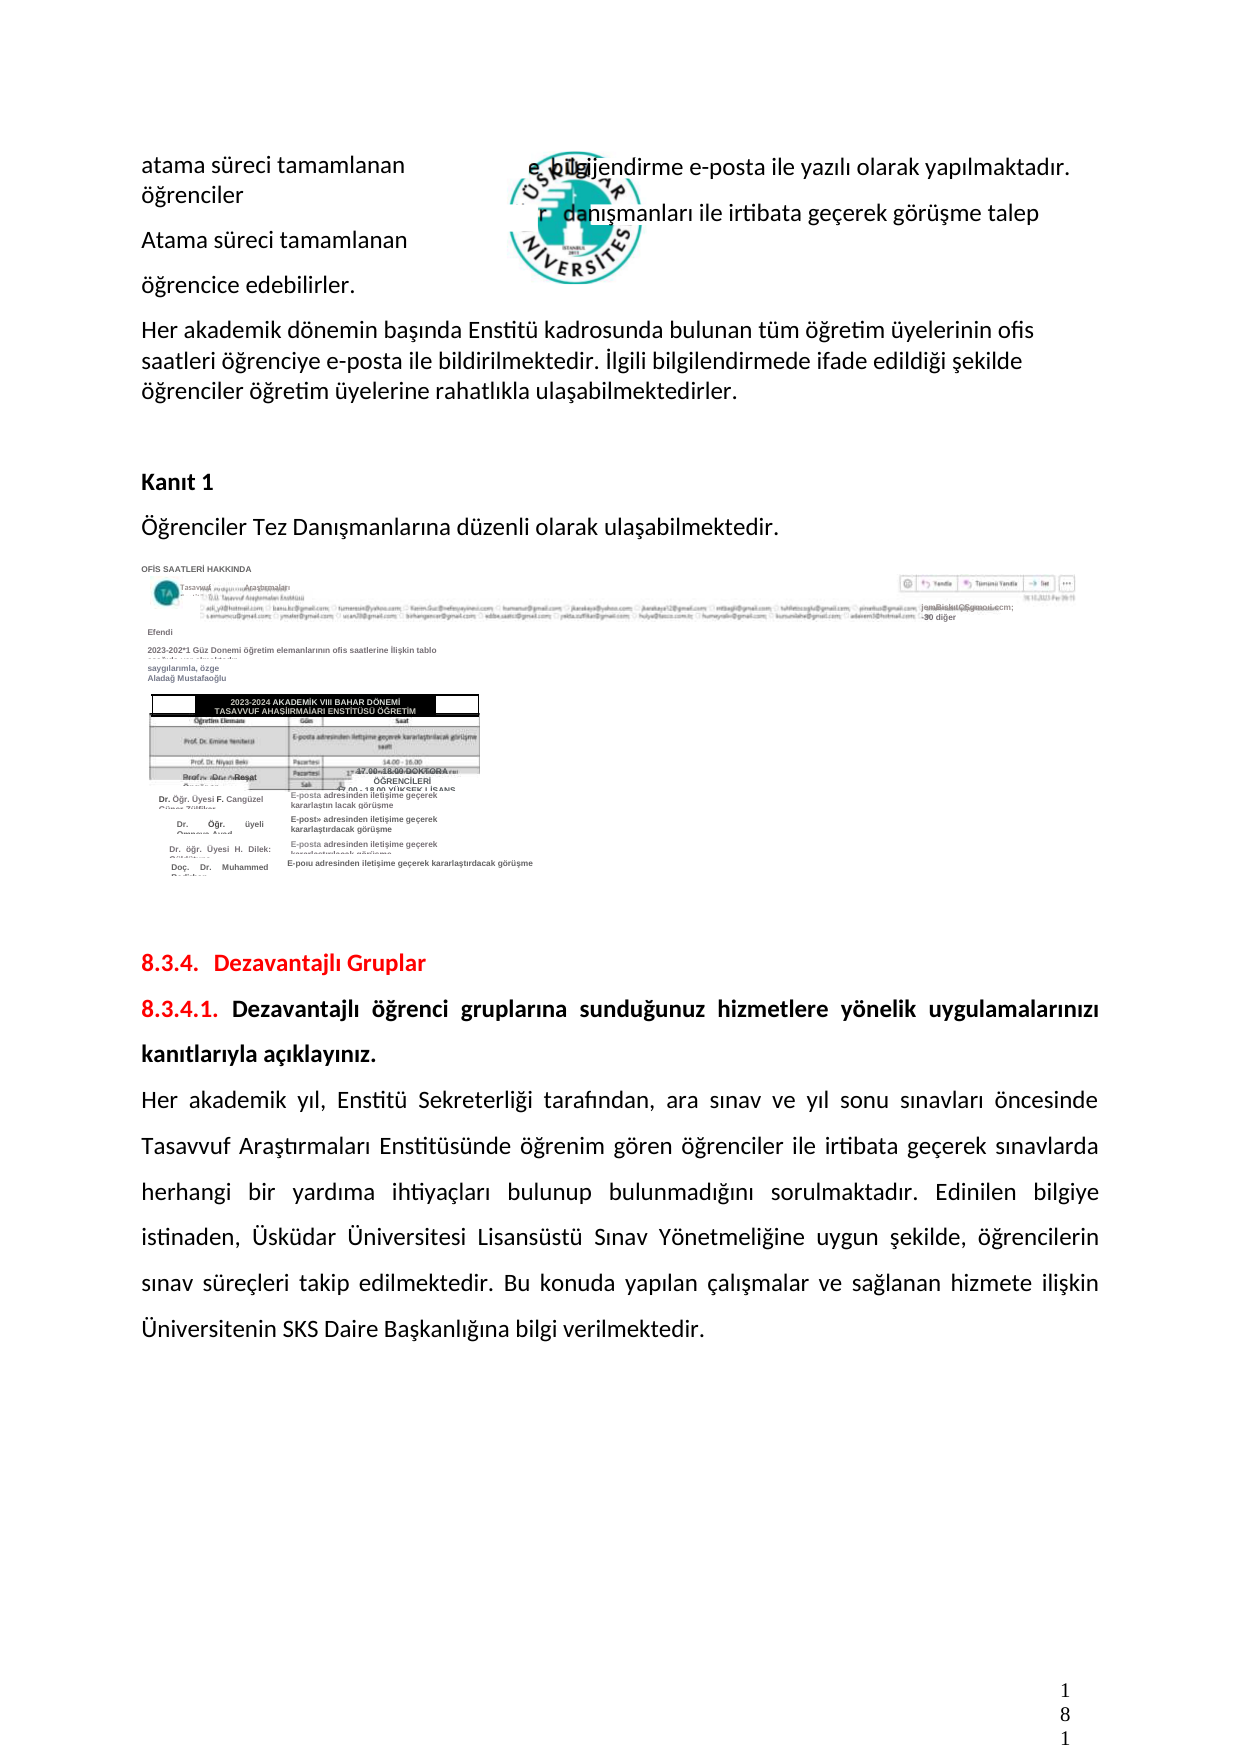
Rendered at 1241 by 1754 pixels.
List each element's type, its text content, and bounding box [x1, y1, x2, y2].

list Dezavantajlı öğrenci gruplarına sunduğunuz hizmetlere yönelik uygulamalarınızı kanıtlarıyla açıklayınız. [141, 993, 1100, 1069]
text Atama süreci tamamlanan öğrencice edebilirler. [141, 225, 1100, 300]
text Öğrenciler Tez Danışmanlarına düzenli olarak ulaşabilmektedir. [141, 511, 1100, 542]
text atama süreci tamamlanan öğrenciler [141, 149, 1100, 210]
text Her akademik yıl, Enstitü Sekreterliği tarafından, ara sınav ve yıl sonu sınavları öncesinde Tasavvuf Araştırmaları Enstitüsünde öğrenim gören öğrenciler ile irtibata geçerek sınavlarda herhangi bir yardıma ihtiyaçları bulunup bulunmadığını sorulmaktadır. Edinilen bilgiye istinaden, Üsküdar Üniversitesi Lisansüstü Sınav Yönetmeliğine uygun şekilde, öğrencilerin sınav süreçleri takip edilmektedir. Bu konuda yapılan çalışmalar ve sağlanan hizmete ilişkin Üniversitenin SKS Daire Başkanlığına bilgi verilmektedir. [141, 1084, 1100, 1343]
picture [504, 151, 647, 285]
picture [148, 713, 480, 792]
text Her akademik dönemin başında Enstitü kadrosunda bulunan tüm öğretim üyelerinin ofis saatleri öğrenciye e-posta ile bildirilmektedir. İlgili bilgilendirmede ifade edildiği şekilde öğrenciler öğretim üyelerine rahatlıkla ulaşabilmektedirler. [141, 314, 1100, 406]
picture [150, 576, 184, 610]
text Kanıt 1 [141, 466, 1100, 497]
list Dezavantajlı Gruplar [141, 947, 1100, 977]
picture [200, 574, 1077, 622]
